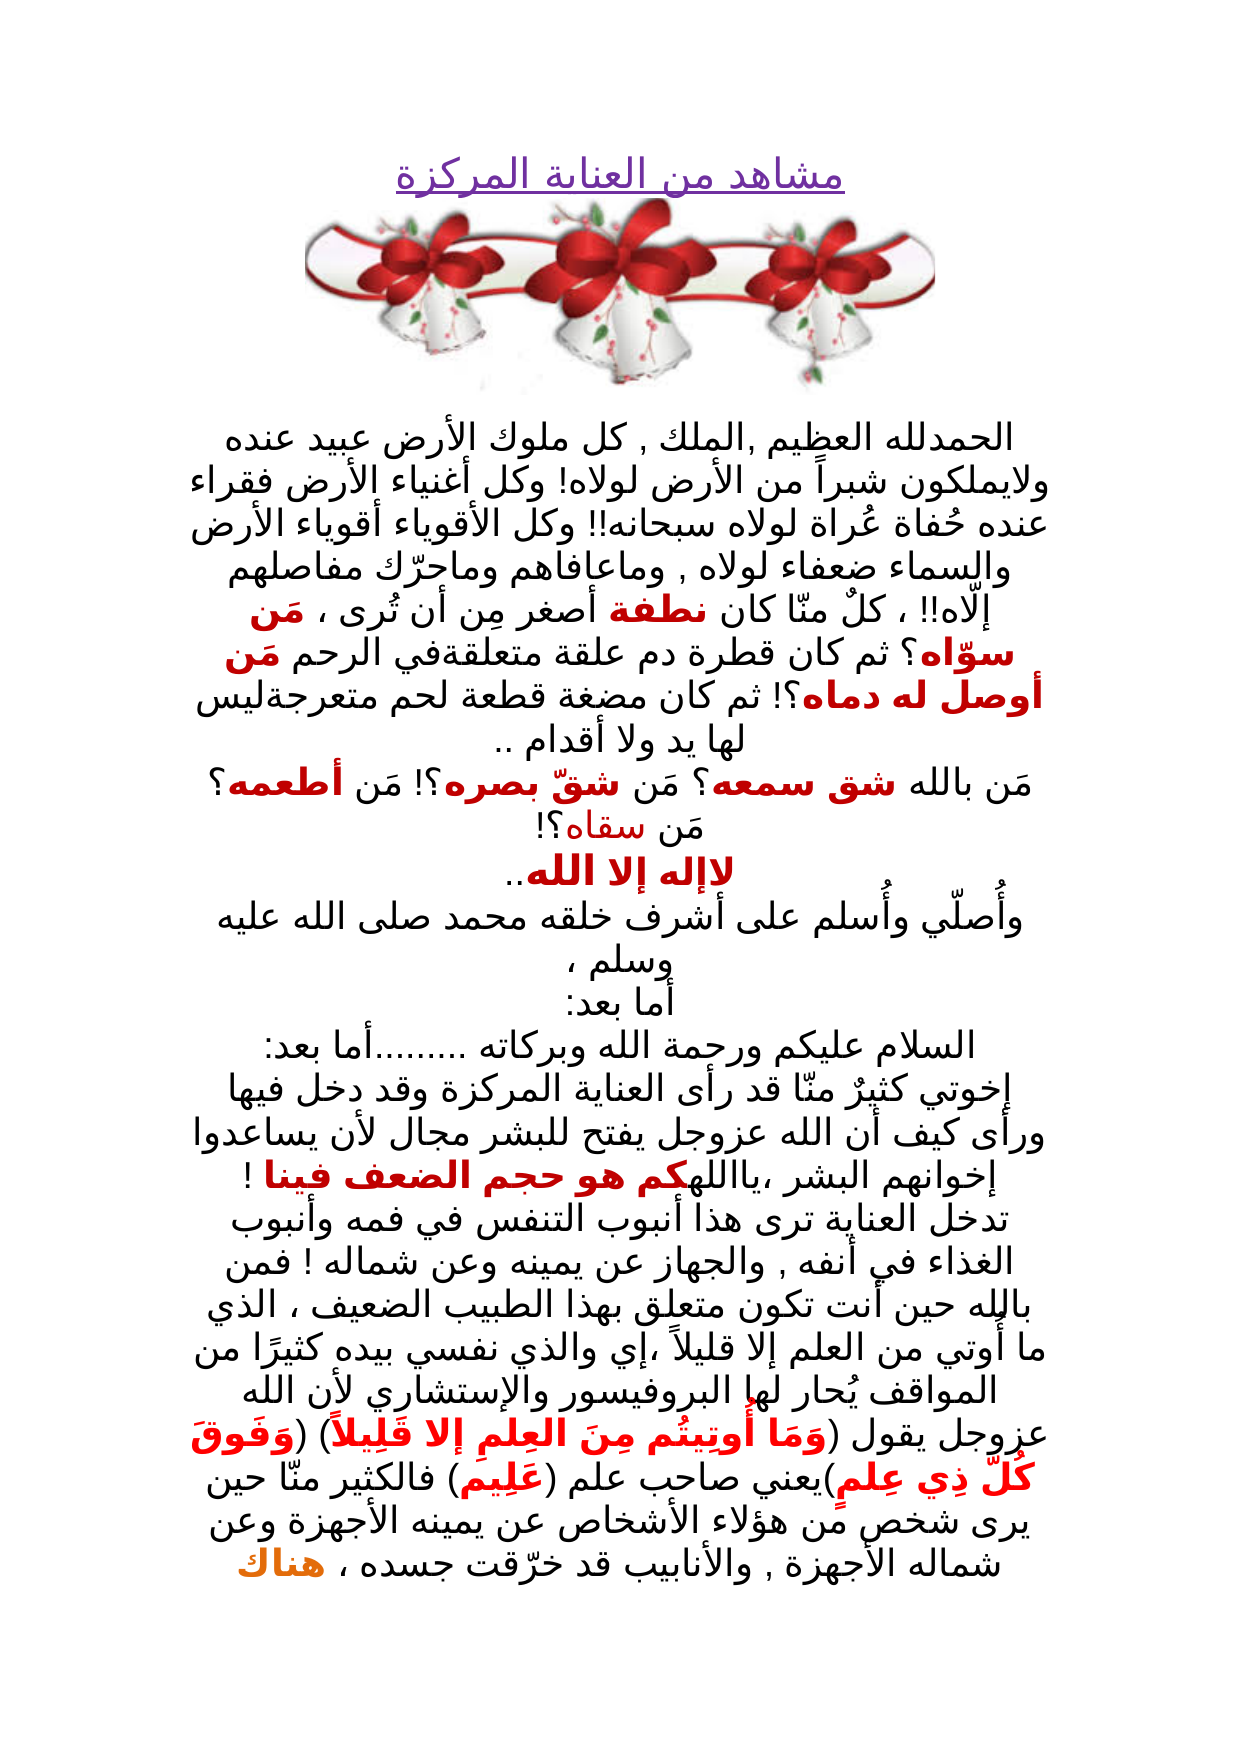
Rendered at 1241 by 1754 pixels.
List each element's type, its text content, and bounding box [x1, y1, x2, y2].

text مشاهد من العناية المركزة [187, 150, 1053, 198]
text وأُصلّي وأُسلم على أشرف خلقه محمد صلى الله عليه وسلم ، [187, 894, 1053, 980]
text مَن بالله شق سمعه؟ مَن شقّ بصره؟! مَن أطعمه؟ مَن سقاه؟! [187, 760, 1053, 846]
text الحمدلله العظيم ,الملك , كل ملوك الأرض عبيد عنده ولايملكون شبراً من الأرض لولاه! وكل أغنياء الأرض فقراء عنده حُفاة عُراة لولاه سبحانه!! وكل الأقوياء أقوياء الأرض والسماء ضعفاء لولاه , وماعافاهم وماحرّك مفاصلهم إلّاه!! ، كلٌ منّا كان نطفة أصغر مِن أن تُرى ، مَن سوّاه؟ ثم كان قطرة دم علقة متعلقةفي الرحم مَن أوصل له دماه؟! ثم كان مضغة قطعة لحم متعرجةليس لها يد ولا أقدام .. [187, 415, 1053, 760]
text لاإله إلا الله.. [187, 846, 1053, 894]
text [187, 980, 1053, 1584]
picture [305, 198, 935, 395]
